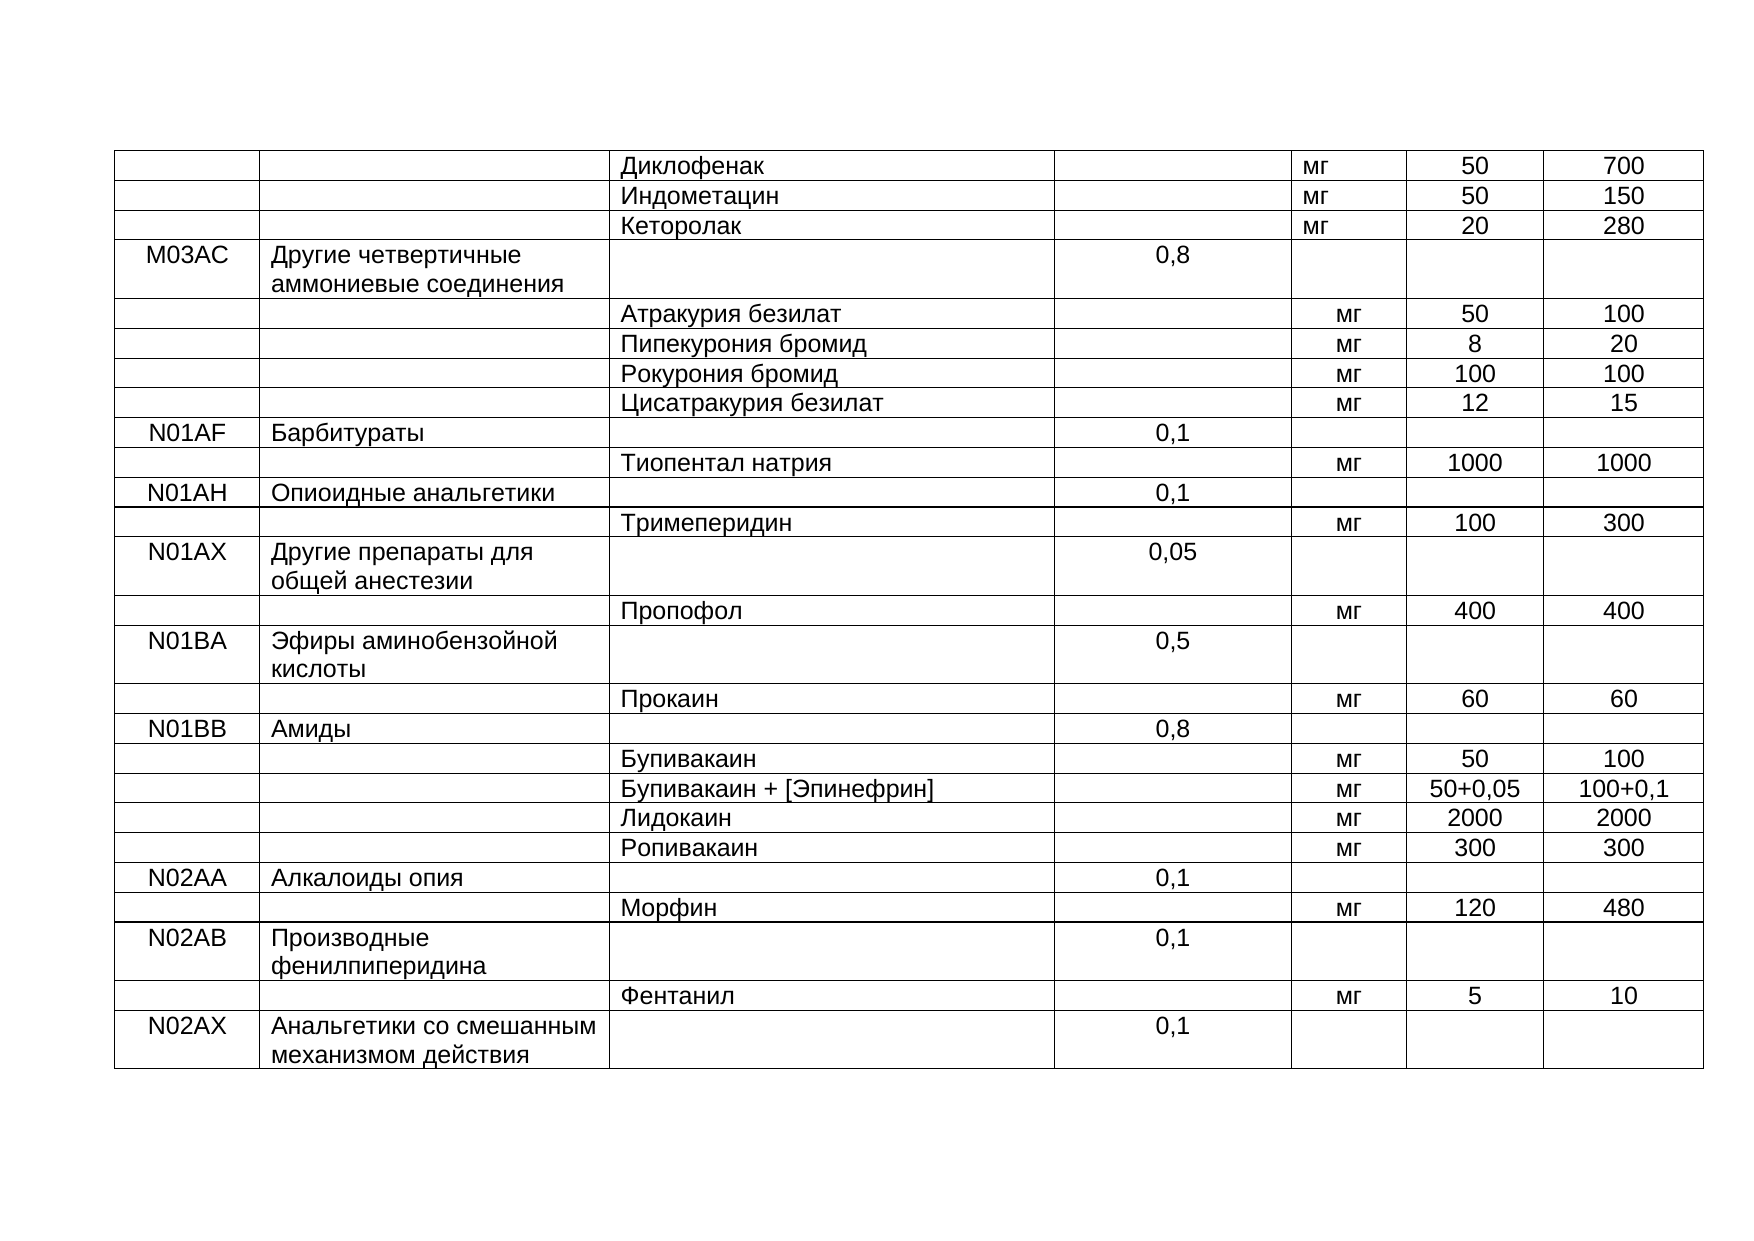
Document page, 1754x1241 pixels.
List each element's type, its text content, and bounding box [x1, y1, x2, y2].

table_cell [260, 744, 609, 772]
table_cell N01BB [115, 714, 259, 743]
table_cell [115, 893, 259, 921]
table_cell [260, 981, 609, 1010]
table_cell 8 [1407, 329, 1543, 357]
table_cell [115, 684, 259, 713]
table_cell Лидокаин [610, 803, 1054, 832]
table_cell Морфин [610, 893, 1054, 921]
table_cell [1055, 448, 1291, 477]
table_cell N02AA [115, 863, 259, 892]
table_cell 10 [1544, 981, 1703, 1010]
table_cell 2000 [1407, 803, 1543, 832]
table_cell [115, 448, 259, 477]
table_cell 0,1 [1055, 863, 1291, 892]
table_cell 480 [1544, 893, 1703, 921]
table_cell [260, 151, 609, 180]
table_cell мг [1292, 448, 1406, 477]
table_cell [115, 181, 259, 209]
table_cell 50 [1407, 299, 1543, 328]
table_cell Фентанил [610, 981, 1054, 1010]
table_cell [1292, 714, 1406, 743]
table_cell [1544, 240, 1703, 298]
table_cell Тримеперидин [610, 508, 1054, 536]
table_cell [1292, 478, 1406, 506]
table_cell 50+0,05 [1407, 774, 1543, 802]
table_cell N02AB [115, 923, 259, 980]
table_cell Рокурония бромид [610, 359, 1054, 387]
table_cell мг [1292, 684, 1406, 713]
table_cell мг [1292, 181, 1406, 209]
table_cell [1055, 981, 1291, 1010]
table_cell Барбитураты [260, 418, 609, 447]
table_cell [260, 774, 609, 802]
table_cell [610, 240, 1054, 298]
table_cell [1292, 923, 1406, 980]
table_cell [1055, 803, 1291, 832]
table_cell [1407, 923, 1543, 980]
table_cell [260, 833, 609, 862]
table_cell 0,1 [1055, 1011, 1291, 1068]
table_cell 2000 [1544, 803, 1703, 832]
table_cell 60 [1407, 684, 1543, 713]
table_cell мг [1292, 329, 1406, 357]
table_cell [260, 803, 609, 832]
table_cell 300 [1407, 833, 1543, 862]
table_cell [1544, 537, 1703, 595]
table_cell мг [1292, 744, 1406, 772]
table_cell мг [1292, 833, 1406, 862]
table_cell 0,05 [1055, 537, 1291, 595]
table_cell [1544, 1011, 1703, 1068]
table_cell Анальгетики со смешанным механизмом действия [260, 1011, 609, 1068]
table_cell мг [1292, 803, 1406, 832]
table_cell Другие четвертичные аммониевые соединения [260, 240, 609, 298]
table_cell мг [1292, 508, 1406, 536]
table_cell [115, 833, 259, 862]
table_cell мг [1292, 359, 1406, 387]
table_cell 100 [1407, 359, 1543, 387]
table_cell [1292, 240, 1406, 298]
table_cell [1055, 181, 1291, 209]
table_cell 50 [1407, 151, 1543, 180]
table_cell Бупивакаин [610, 744, 1054, 772]
table_cell мг [1292, 774, 1406, 802]
table_cell Алкалоиды опия [260, 863, 609, 892]
table_cell [115, 744, 259, 772]
table_cell [1544, 626, 1703, 683]
table_cell 100 [1544, 744, 1703, 772]
table_cell [610, 537, 1054, 595]
table_cell [115, 508, 259, 536]
table_cell [1055, 508, 1291, 536]
table_cell N01AF [115, 418, 259, 447]
table_cell [1407, 537, 1543, 595]
table_cell 0,8 [1055, 240, 1291, 298]
table_cell [260, 596, 609, 624]
table_cell [115, 596, 259, 624]
table_cell 400 [1544, 596, 1703, 624]
table_cell Пропофол [610, 596, 1054, 624]
table_cell [115, 774, 259, 802]
table_cell 400 [1407, 596, 1543, 624]
table_cell [260, 329, 609, 357]
table_cell 20 [1544, 329, 1703, 357]
table_cell [610, 626, 1054, 683]
table_cell Бупивакаин + [Эпинефрин] [610, 774, 1054, 802]
table_cell мг [1292, 981, 1406, 1010]
table_cell 0,1 [1055, 923, 1291, 980]
table_cell 50 [1407, 181, 1543, 209]
table_cell Амиды [260, 714, 609, 743]
table_cell [1544, 478, 1703, 506]
table_cell [1407, 863, 1543, 892]
table_cell [260, 181, 609, 209]
table_cell Индометацин [610, 181, 1054, 209]
table_cell [1055, 359, 1291, 387]
table_cell [115, 803, 259, 832]
table_cell [1292, 863, 1406, 892]
table_cell [260, 893, 609, 921]
table_cell [1544, 923, 1703, 980]
table_cell 15 [1544, 388, 1703, 417]
table_cell мг [1292, 211, 1406, 239]
table_cell N01BA [115, 626, 259, 683]
table_cell [1292, 626, 1406, 683]
table_cell [610, 478, 1054, 506]
table_cell [260, 211, 609, 239]
table_cell 100 [1544, 359, 1703, 387]
table_cell [1292, 537, 1406, 595]
table_cell [115, 329, 259, 357]
table_cell 0,1 [1055, 478, 1291, 506]
table_cell Эфиры аминобензойной кислоты [260, 626, 609, 683]
table_cell [1292, 1011, 1406, 1068]
table_cell [1055, 151, 1291, 180]
table_cell [115, 211, 259, 239]
table_cell 100+0,1 [1544, 774, 1703, 802]
table_cell [1055, 744, 1291, 772]
table_cell N01AH [115, 478, 259, 506]
table_cell мг [1292, 151, 1406, 180]
table_cell Тиопентал натрия [610, 448, 1054, 477]
table_cell [1407, 626, 1543, 683]
table_cell [1055, 596, 1291, 624]
table_cell [115, 151, 259, 180]
table_cell 1000 [1544, 448, 1703, 477]
table_cell мг [1292, 299, 1406, 328]
table_cell 0,1 [1055, 418, 1291, 447]
table_cell [1292, 418, 1406, 447]
table_cell [260, 508, 609, 536]
table_cell [1407, 240, 1543, 298]
table_cell [1407, 478, 1543, 506]
table_cell 300 [1544, 833, 1703, 862]
table_cell мг [1292, 596, 1406, 624]
table_cell [115, 359, 259, 387]
table_cell [260, 388, 609, 417]
table_cell [260, 448, 609, 477]
table_cell мг [1292, 893, 1406, 921]
table_cell мг [1292, 388, 1406, 417]
table_cell [1055, 774, 1291, 802]
table_cell [1055, 684, 1291, 713]
table_cell 5 [1407, 981, 1543, 1010]
table_cell 700 [1544, 151, 1703, 180]
table_cell [610, 923, 1054, 980]
table_cell [115, 388, 259, 417]
table_cell Цисатракурия безилат [610, 388, 1054, 417]
table_cell [1544, 863, 1703, 892]
table_cell 100 [1544, 299, 1703, 328]
table_cell [260, 684, 609, 713]
table_cell [1407, 1011, 1543, 1068]
table_cell M03AC [115, 240, 259, 298]
table_cell 50 [1407, 744, 1543, 772]
table_cell 150 [1544, 181, 1703, 209]
table_cell 300 [1544, 508, 1703, 536]
table_cell Опиоидные анальгетики [260, 478, 609, 506]
table_cell [1407, 714, 1543, 743]
table_cell 12 [1407, 388, 1543, 417]
table_cell N01AX [115, 537, 259, 595]
table_cell Атракурия безилат [610, 299, 1054, 328]
table_cell [1055, 388, 1291, 417]
table_cell [1544, 714, 1703, 743]
table_cell [1055, 329, 1291, 357]
table_cell 0,5 [1055, 626, 1291, 683]
table_cell Кеторолак [610, 211, 1054, 239]
table_cell Диклофенак [610, 151, 1054, 180]
table_cell [1055, 893, 1291, 921]
table_cell [1407, 418, 1543, 447]
table_cell [610, 714, 1054, 743]
table_cell 1000 [1407, 448, 1543, 477]
table_cell [610, 863, 1054, 892]
table_cell 60 [1544, 684, 1703, 713]
table_cell [1055, 299, 1291, 328]
table_cell 120 [1407, 893, 1543, 921]
table_cell [1544, 418, 1703, 447]
table_cell [115, 981, 259, 1010]
table_cell 20 [1407, 211, 1543, 239]
table_cell Другие препараты для общей анестезии [260, 537, 609, 595]
table_cell Пипекурония бромид [610, 329, 1054, 357]
table_cell [610, 418, 1054, 447]
table_cell [260, 359, 609, 387]
table_cell [260, 299, 609, 328]
table_cell [1055, 833, 1291, 862]
table_cell Прокаин [610, 684, 1054, 713]
table_cell 280 [1544, 211, 1703, 239]
table_cell 100 [1407, 508, 1543, 536]
table_cell Ропивакаин [610, 833, 1054, 862]
table_cell [1055, 211, 1291, 239]
table_cell [610, 1011, 1054, 1068]
table_cell N02AX [115, 1011, 259, 1068]
table_cell Производные фенилпиперидина [260, 923, 609, 980]
table_cell 0,8 [1055, 714, 1291, 743]
table_cell [115, 299, 259, 328]
